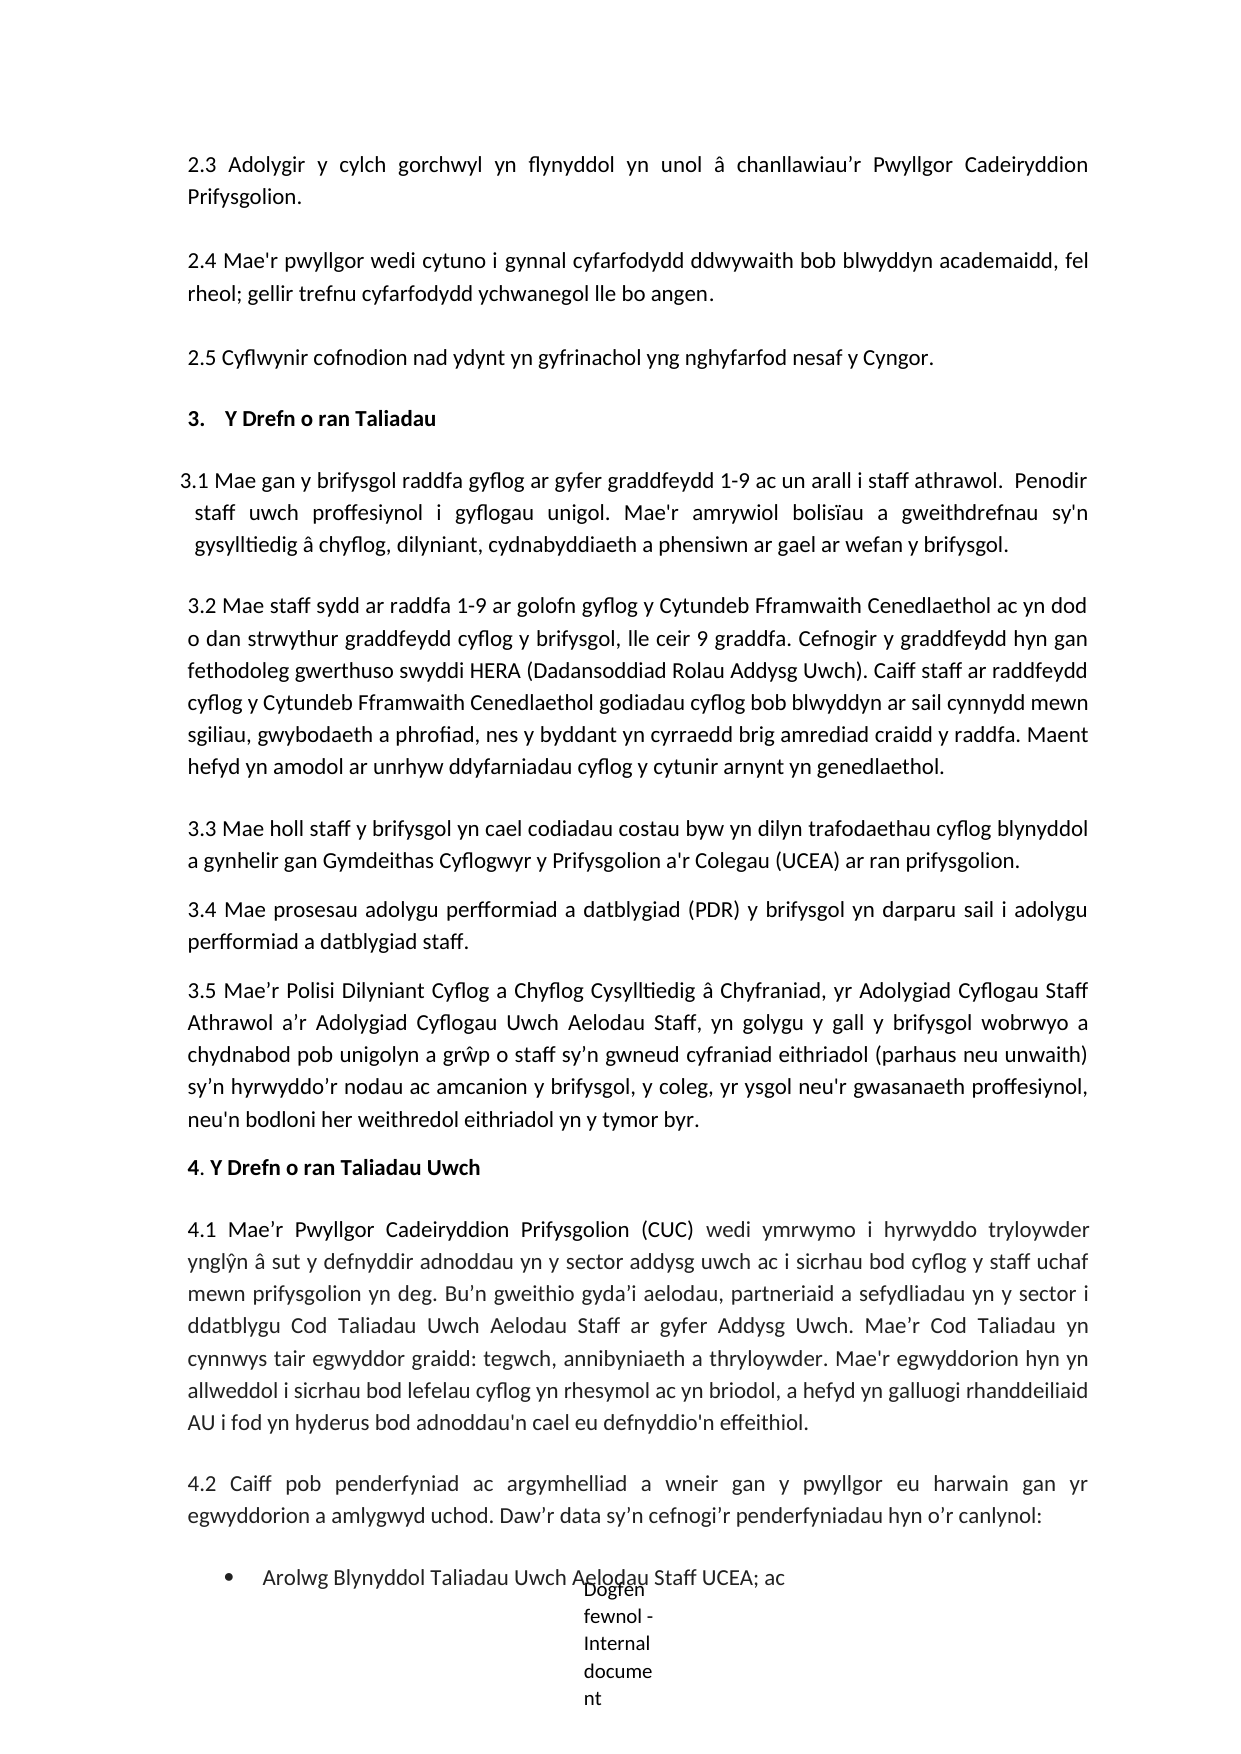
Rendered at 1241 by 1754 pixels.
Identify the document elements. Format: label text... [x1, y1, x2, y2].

text 3.4 Mae prosesau adolygu perfformiad a datblygiad (PDR) y brifysgol yn darparu sail i adolygu perfformiad a datblygiad staff. [187, 895, 1090, 955]
text 2.5 Cyflwynir cofnodion nad ydynt yn gyfrinachol yng nghyfarfod nesaf y Cyngor. [187, 343, 1090, 371]
text 4.1 Mae’r Pwyllgor Cadeiryddion Prifysgolion (CUC) wedi ymrwymo i hyrwyddo tryloywder ynglŷn â sut y defnyddir adnoddau yn y sector addysg uwch ac i sicrhau bod cyflog y staff uchaf mewn prifysgolion yn deg. Bu’n gweithio gyda’i aelodau, partneriaid a sefydliadau yn y sector i ddatblygu Cod Taliadau Uwch Aelodau Staff ar gyfer Addysg Uwch. Mae’r Cod Taliadau yn cynnwys tair egwyddor graidd: tegwch, annibyniaeth a thryloywder. Mae'r egwyddorion hyn yn allweddol i sicrhau bod lefelau cyflog yn rhesymol ac yn briodol, a hefyd yn galluogi rhanddeiliaid AU i fod yn hyderus bod adnoddau'n cael eu defnyddio'n effeithiol. [187, 1215, 1090, 1436]
text 3.2 Mae staff sydd ar raddfa 1-9 ar golofn gyflog y Cytundeb Fframwaith Cenedlaethol ac yn dod o dan strwythur graddfeydd cyflog y brifysgol, lle ceir 9 graddfa. Cefnogir y graddfeydd hyn gan fethodoleg gwerthuso swyddi HERA (Dadansoddiad Rolau Addysg Uwch). Caiff staff ar raddfeydd cyflog y Cytundeb Fframwaith Cenedlaethol godiadau cyflog bob blwyddyn ar sail cynnydd mewn sgiliau, gwybodaeth a phrofiad, nes y byddant yn cyrraedd brig amrediad craidd y raddfa. Maent hefyd yn amodol ar unrhyw ddyfarniadau cyflog y cytunir arnynt yn genedlaethol. [187, 592, 1090, 781]
text 4. Y Drefn o ran Taliadau Uwch [187, 1153, 1090, 1182]
text 2.4 Mae'r pwyllgor wedi cytuno i gynnal cyfarfodydd ddwywaith bob blwyddyn academaidd, fel rheol; gellir trefnu cyfarfodydd ychwanegol lle bo angen. [187, 247, 1090, 307]
list Y Drefn o ran Taliadau [187, 404, 1090, 432]
text 3.3 Mae holl staff y brifysgol yn cael codiadau costau byw yn dilyn trafodaethau cyflog blynyddol a gynhelir gan Gymdeithas Cyflogwyr y Prifysgolion a'r Colegau (UCEA) ar ran prifysgolion. [187, 814, 1090, 874]
list Arolwg Blynyddol Taliadau Uwch Aelodau Staff UCEA; ac [225, 1563, 1090, 1591]
text 2.3 Adolygir y cylch gorchwyl yn flynyddol yn unol â chanllawiau’r Pwyllgor Cadeiryddion Prifysgolion. [187, 150, 1090, 210]
text 3.5 Mae’r Polisi Dilyniant Cyflog a Chyflog Cysylltiedig â Chyfraniad, yr Adolygiad Cyflogau Staff Athrawol a’r Adolygiad Cyflogau Uwch Aelodau Staff, yn golygu y gall y brifysgol wobrwyo a chydnabod pob unigolyn a grŵp o staff sy’n gwneud cyfraniad eithriadol (parhaus neu unwaith) sy’n hyrwyddo’r nodau ac amcanion y brifysgol, y coleg, yr ysgol neu'r gwasanaeth proffesiynol, neu'n bodloni her weithredol eithriadol yn y tymor byr. [187, 976, 1090, 1133]
text 3.1 Mae gan y brifysgol raddfa gyflog ar gyfer graddfeydd 1-9 ac un arall i staff athrawol. Penodir staff uwch proffesiynol i gyflogau unigol. Mae'r amrywiol bolisïau a gweithdrefnau sy'n gysylltiedig â chyflog, dilyniant, cydnabyddiaeth a phensiwn ar gael ar wefan y brifysgol. [179, 466, 1090, 558]
text 4.2 Caiff pob penderfyniad ac argymhelliad a wneir gan y pwyllgor eu harwain gan yr egwyddorion a amlygwyd uchod. Daw’r data sy’n cefnogi’r penderfyniadau hyn o’r canlynol: [187, 1469, 1090, 1529]
